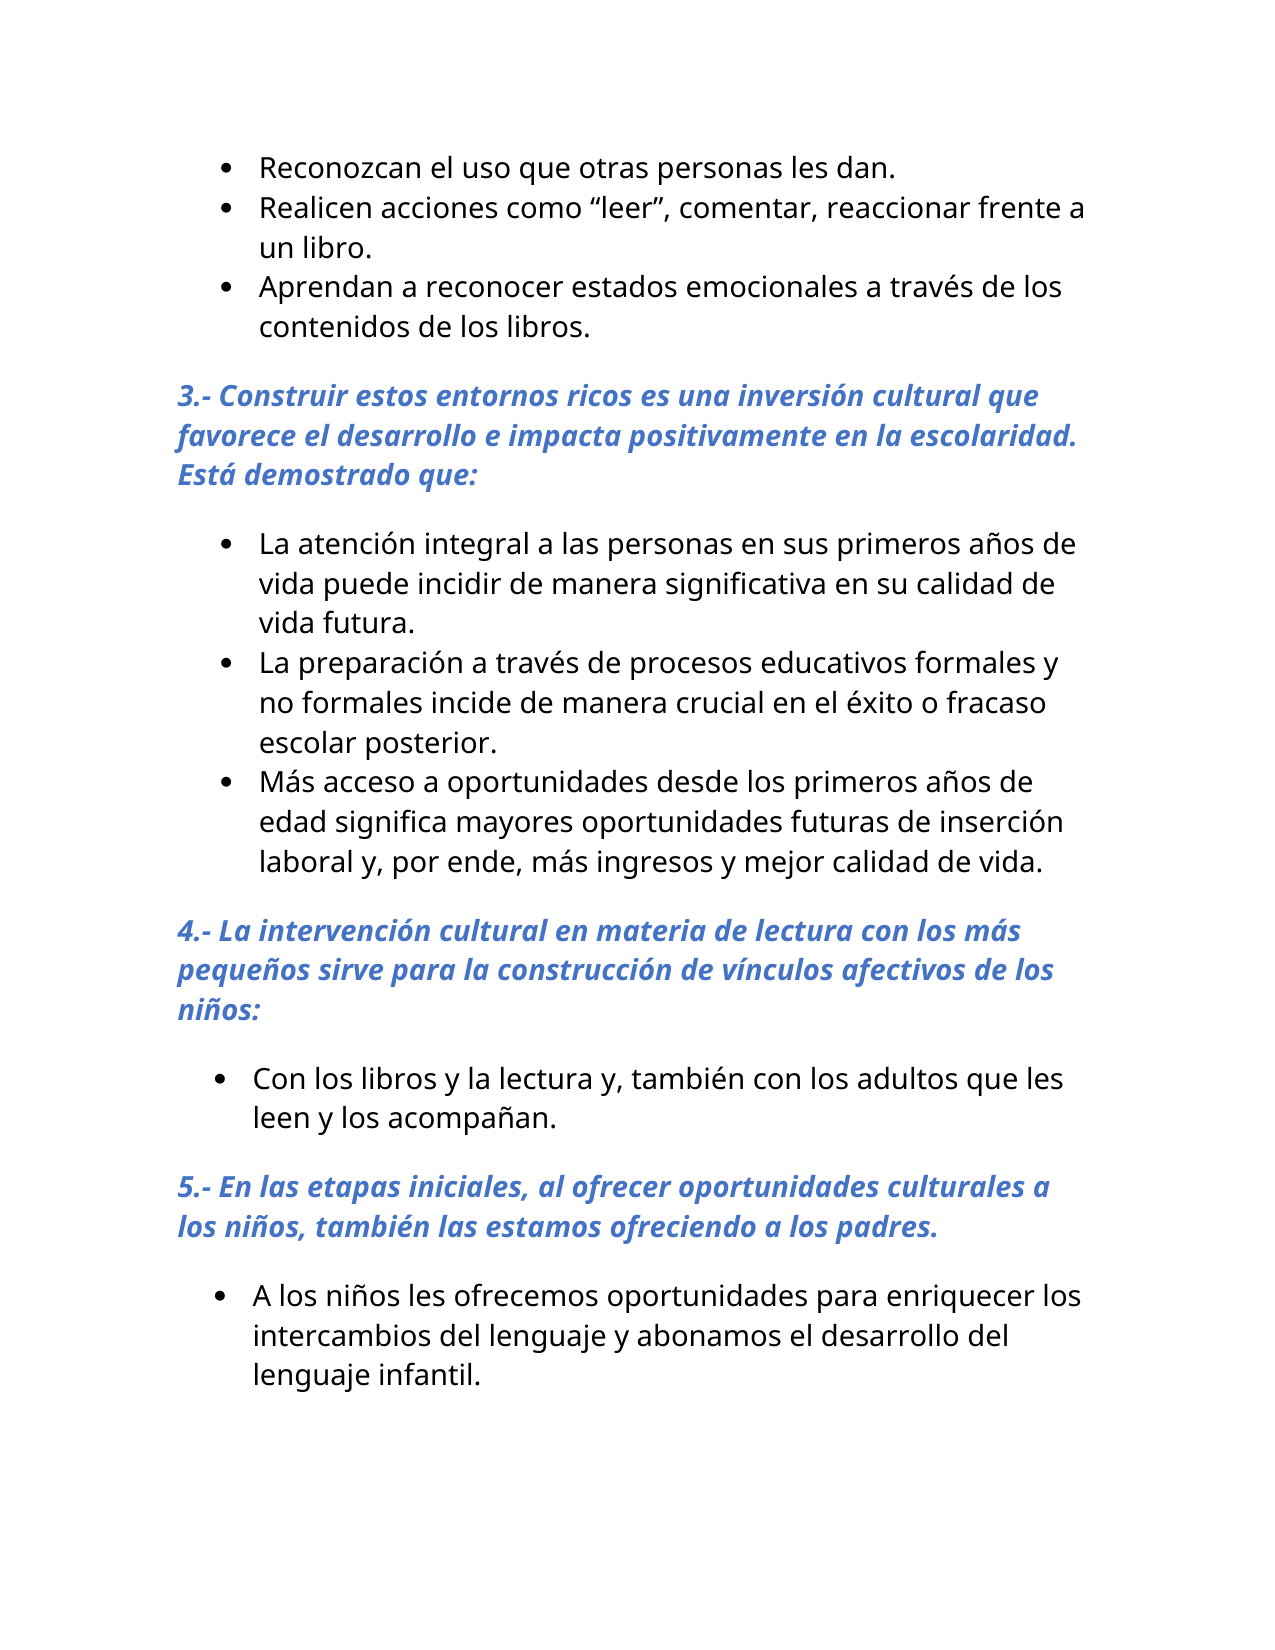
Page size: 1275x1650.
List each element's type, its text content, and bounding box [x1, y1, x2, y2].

list Con los libros y la lectura y, también con los adultos que les leen y los acompañan. [215, 1058, 1098, 1137]
list Más acceso a oportunidades desde los primeros años de edad significa mayores oportunidades futuras de inserción laboral y, por ende, más ingresos y mejor calidad de vida. [221, 762, 1098, 881]
text 3.- Construir estos entornos ricos es una inversión cultural que favorece el desarrollo e impacta positivamente en la escolaridad. Está demostrado que: [177, 375, 1098, 494]
text 5.- En las etapas iniciales, al ofrecer oportunidades culturales a los niños, también las estamos ofreciendo a los padres. [177, 1167, 1098, 1246]
list La preparación a través de procesos educativos formales y no formales incide de manera crucial en el éxito o fracaso escolar posterior. [221, 642, 1098, 762]
list Aprendan a reconocer estados emocionales a través de los contenidos de los libros. [221, 267, 1098, 346]
text 4.- La intervención cultural en materia de lectura con los más pequeños sirve para la construcción de vínculos afectivos de los niños: [177, 910, 1098, 1029]
list La atención integral a las personas en sus primeros años de vida puede incidir de manera significativa en su calidad de vida futura. [221, 523, 1098, 642]
list Realicen acciones como “leer”, comentar, reaccionar frente a un libro. [221, 187, 1098, 267]
list A los niños les ofrecemos oportunidades para enriquecer los intercambios del lenguaje y abonamos el desarrollo del lenguaje infantil. [215, 1275, 1098, 1394]
list Reconozcan el uso que otras personas les dan. [221, 148, 1098, 187]
